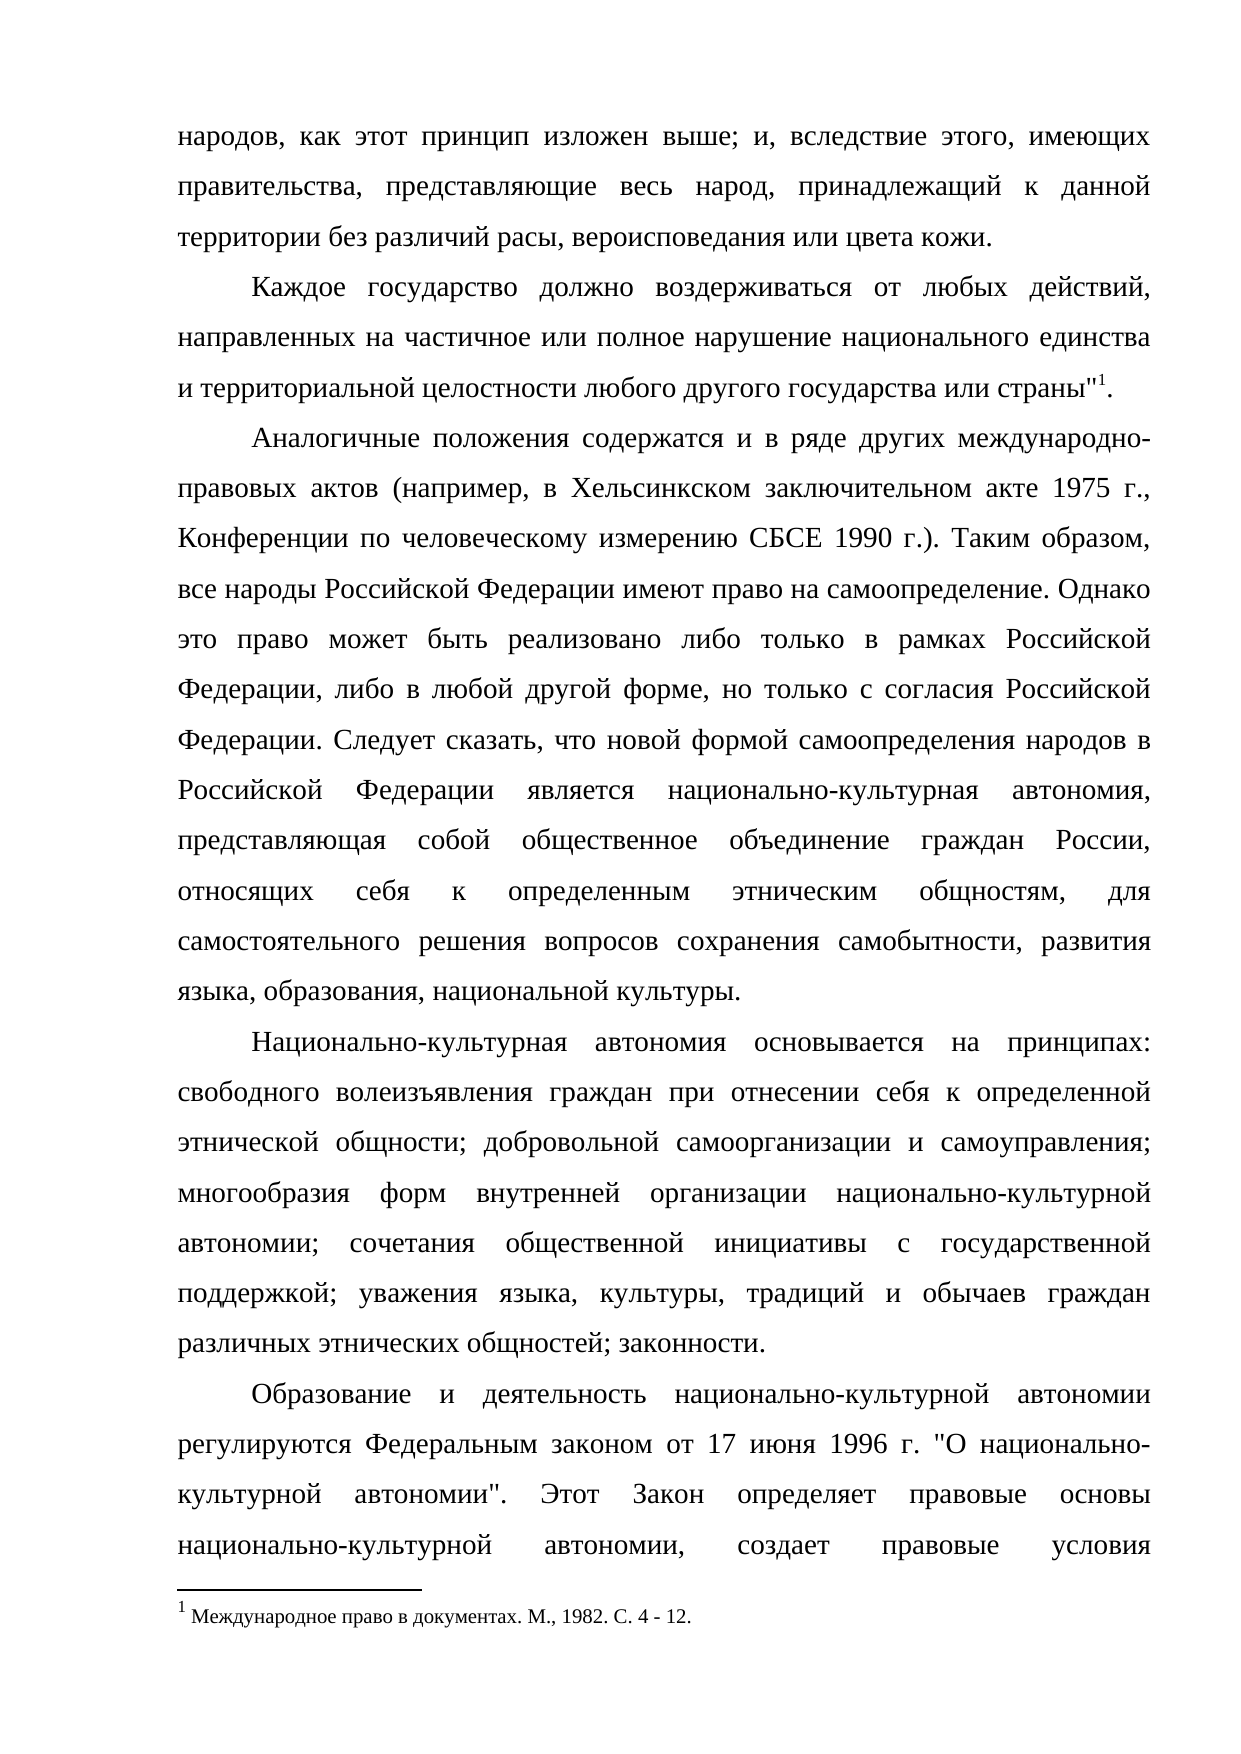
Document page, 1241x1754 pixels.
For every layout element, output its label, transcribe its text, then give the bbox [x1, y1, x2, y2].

text Аналогичные положения содержатся и в ряде других международно-правовых актов (например, в Хельсинкском заключительном акте 1975 г., Конференции по человеческому измерению СБСЕ 1990 г.). Таким образом, все народы Российской Федерации имеют право на самоопределение. Однако это право может быть реализовано либо только в рамках Российской Федерации, либо в любой другой форме, но только с согласия Российской Федерации. Следует сказать, что новой формой самоопределения народов в Российской Федерации является национально-культурная автономия, представляющая собой общественное объединение граждан России, относящих себя к определенным этническим общностям, для самостоятельного решения вопросов сохранения самобытности, развития языка, образования, национальной культуры. [177, 420, 1152, 1007]
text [177, 118, 1152, 252]
text Каждое государство должно воздерживаться от любых действий, направленных на частичное или полное нарушение национального единства и территориальной целостности любого другого государства или страны". [177, 269, 1152, 403]
text Национально-культурная автономия основывается на принципах: свободного волеизъявления граждан при отнесении себя к определенной этнической общности; добровольной самоорганизации и самоуправления; многообразия форм внутренней организации национально-культурной автономии; сочетания общественной инициативы с государственной поддержкой; уважения языка, культуры, традиций и обычаев граждан различных этнических общностей; законности. [177, 1024, 1152, 1359]
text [177, 1376, 1152, 1560]
